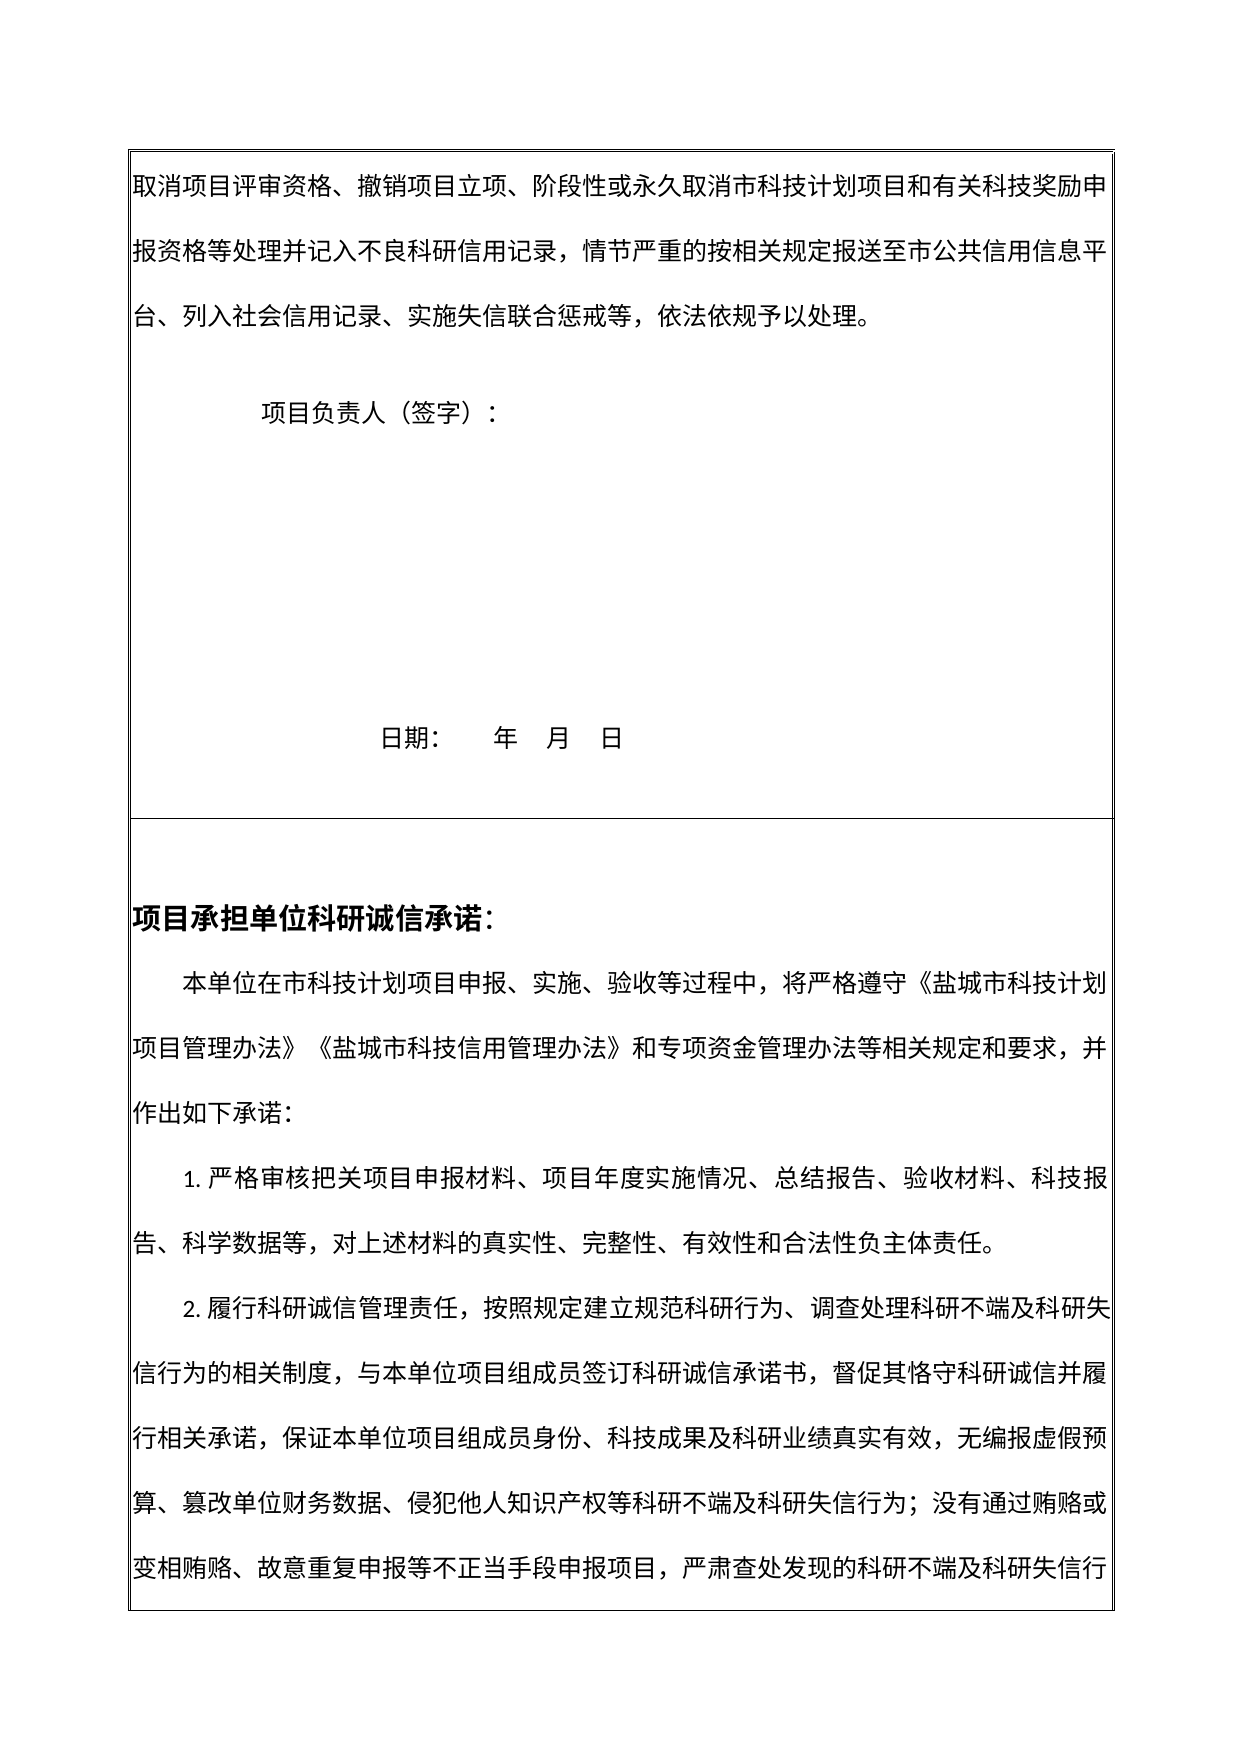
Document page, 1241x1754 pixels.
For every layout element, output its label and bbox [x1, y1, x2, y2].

table_cell [131, 150, 1114, 818]
table_cell [131, 819, 1112, 1610]
